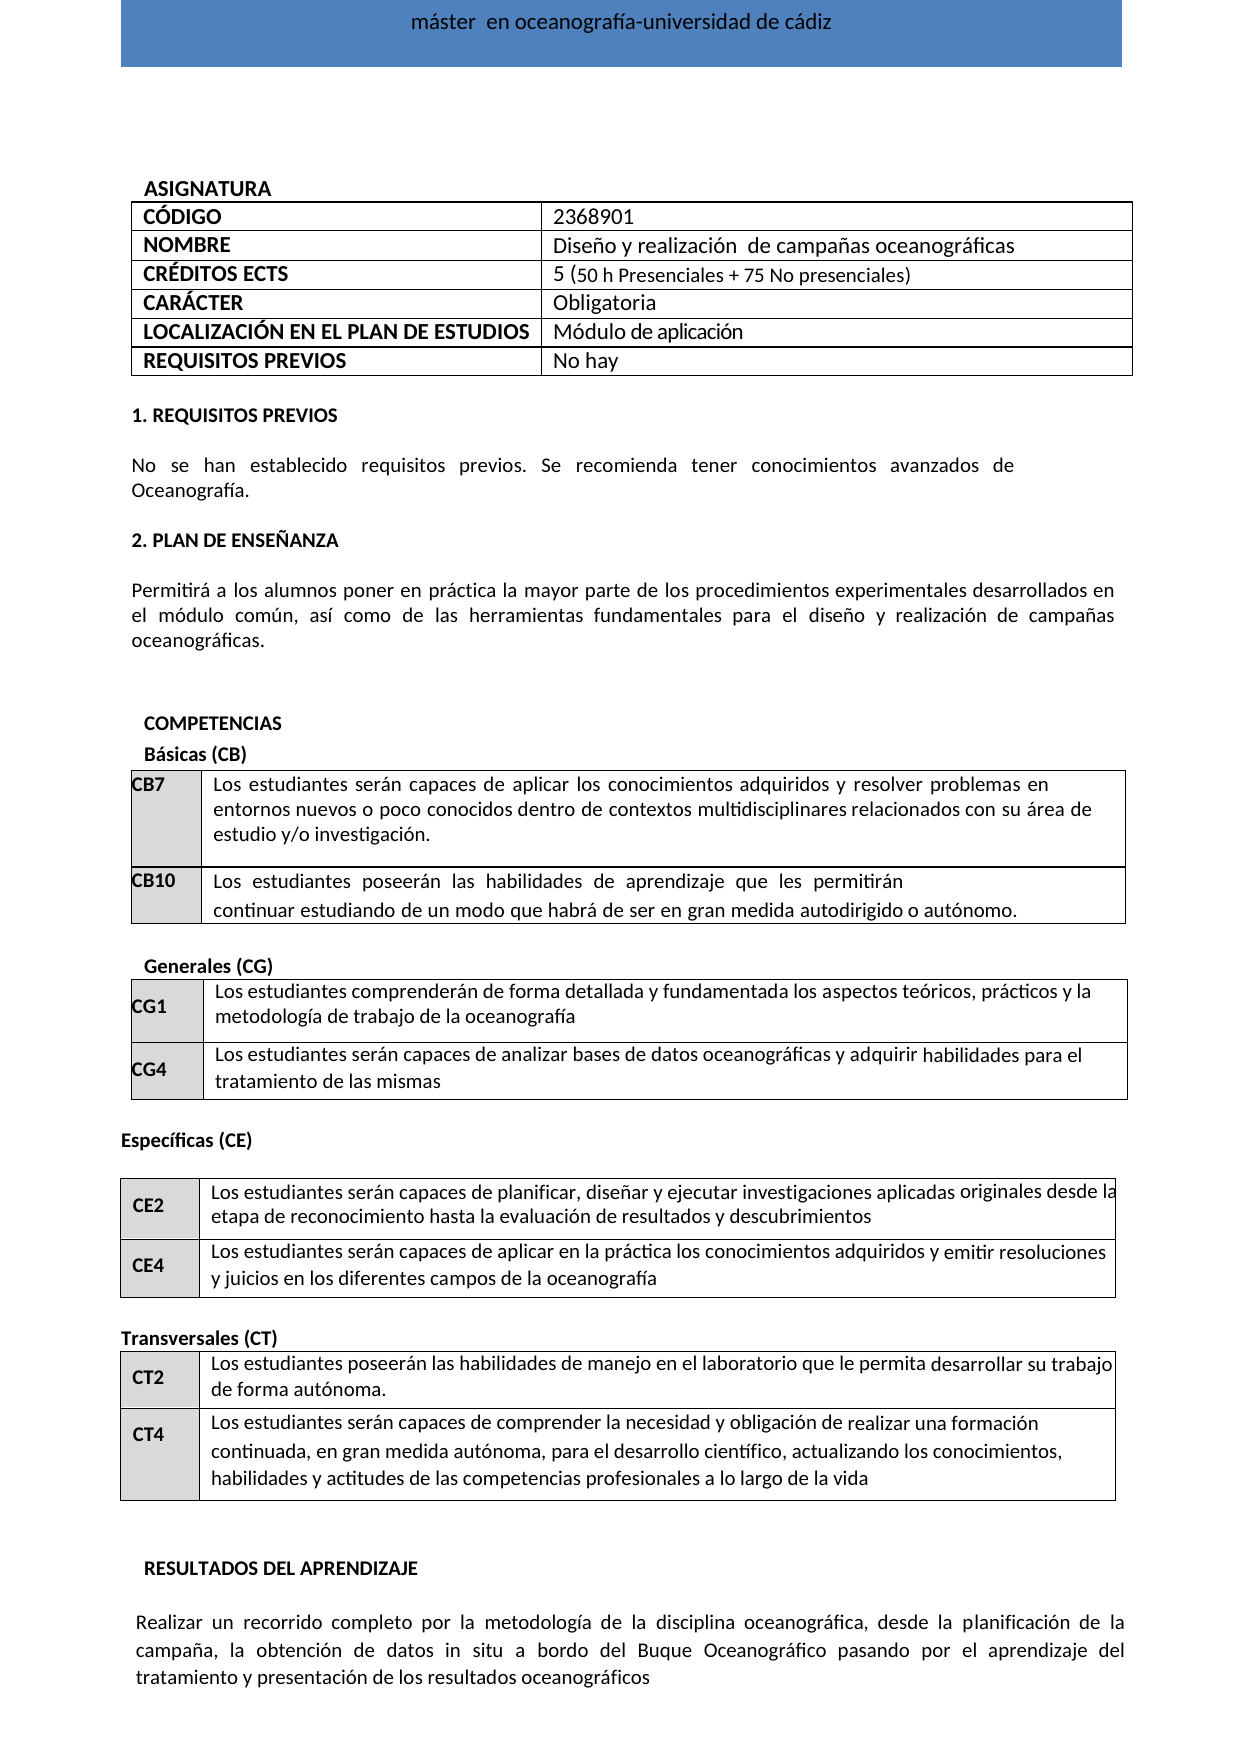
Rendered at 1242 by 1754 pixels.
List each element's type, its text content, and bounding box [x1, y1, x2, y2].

text ASIGNATURA [144, 174, 1124, 201]
table_cell Diseño y realización de campañas oceanográficas [542, 231, 1132, 259]
table_header Los estudiantes poseerán las habilidades de manejo en el laboratorio que le permita desarrollar su trabajo de forma autónoma. [200, 1352, 1115, 1407]
text Oceanografía. [131, 478, 700, 503]
table_cell NOMBRE [132, 231, 541, 259]
table_cell CARÁCTER [132, 290, 541, 317]
text COMPETENCIAS [144, 710, 1125, 736]
table_cell Los estudiantes serán capaces de analizar bases de datos oceanográficas y adquirir habilidades para el tratamiento de las mismas [204, 1043, 1127, 1099]
table_cell Los estudiantes serán capaces de comprender la necesidad y obligación de realizar una formación continuada, en gran medida autónoma, para el desarrollo científico, actualizando los conocimientos, habilidades y actitudes de las competencias profesionales a lo largo de la vida [200, 1409, 1115, 1500]
table_cell LOCALIZACIÓN EN EL PLAN DE ESTUDIOS [132, 319, 541, 346]
table_cell Obligatoria [542, 290, 1132, 317]
table_cell CT4 [121, 1409, 199, 1500]
table_header Los estudiantes comprenderán de forma detallada y fundamentada los aspectos teóricos, prácticos y la metodología de trabajo de la oceanografía [204, 980, 1127, 1042]
table_cell Los estudiantes poseerán las habilidades de aprendizaje que les permitirán continuar estudiando de un modo que habrá de ser en gran medida autodirigido o autónomo. [202, 868, 1125, 923]
text No se han establecido requisitos previos. Se recomienda tener conocimientos avanzados de [131, 452, 1115, 478]
table_cell CB10 [132, 868, 201, 923]
table_header Los estudiantes serán capaces de planificar, diseñar y ejecutar investigaciones aplicadas originales desde la etapa de reconocimiento hasta la evaluación de resultados y descubrimientos [200, 1179, 1115, 1238]
table_cell REQUISITOS PREVIOS [132, 348, 541, 375]
table_header 2368901 [542, 203, 1132, 230]
table_header CT2 [121, 1352, 199, 1407]
table_cell CG4 [132, 1043, 203, 1099]
table_cell CE4 [121, 1240, 199, 1297]
table_cell CRÉDITOS ECTS [132, 261, 541, 288]
table_header CE2 [121, 1179, 199, 1238]
table_header CB7 [132, 771, 201, 866]
text Permitirá a los alumnos poner en práctica la mayor parte de los procedimientos experimentales desarrollados en el módulo común, así como de las herramientas fundamentales para el diseño y realización de campañas oceanográficas. [131, 577, 1115, 653]
table_header CG1 [132, 980, 203, 1042]
text Específicas (CE) [121, 1127, 1122, 1152]
text Transversales (CT) [121, 1326, 1122, 1351]
table_cell No hay [542, 348, 1132, 375]
table_header CÓDIGO [132, 203, 541, 230]
table_cell Los estudiantes serán capaces de aplicar en la práctica los conocimientos adquiridos y emitir resoluciones y juicios en los diferentes campos de la oceanografía [200, 1240, 1115, 1297]
table_header Los estudiantes serán capaces de aplicar los conocimientos adquiridos y resolver problemas en entornos nuevos o poco conocidos dentro de contextos multidisciplinares relacionados con su área de estudio y/o investigación. [202, 771, 1125, 866]
text RESULTADOS DEL APRENDIZAJE [144, 1555, 432, 1581]
text Generales (CG) [144, 951, 1124, 979]
table_cell Módulo de aplicación [542, 319, 1132, 346]
text 1. REQUISITOS PREVIOS [131, 403, 434, 428]
table_cell 5 (50 h Presenciales + 75 No presenciales) [542, 261, 1132, 288]
text Básicas (CB) [144, 741, 1125, 767]
text Realizar un recorrido completo por la metodología de la disciplina oceanográfica, desde la planificación de la campaña, la obtención de datos in situ a bordo del Buque Oceanográfico pasando por el aprendizaje del tratamiento y presentación de los resultados oceanográficos [136, 1608, 1125, 1690]
text 2. PLAN DE ENSEÑANZA [131, 528, 435, 553]
